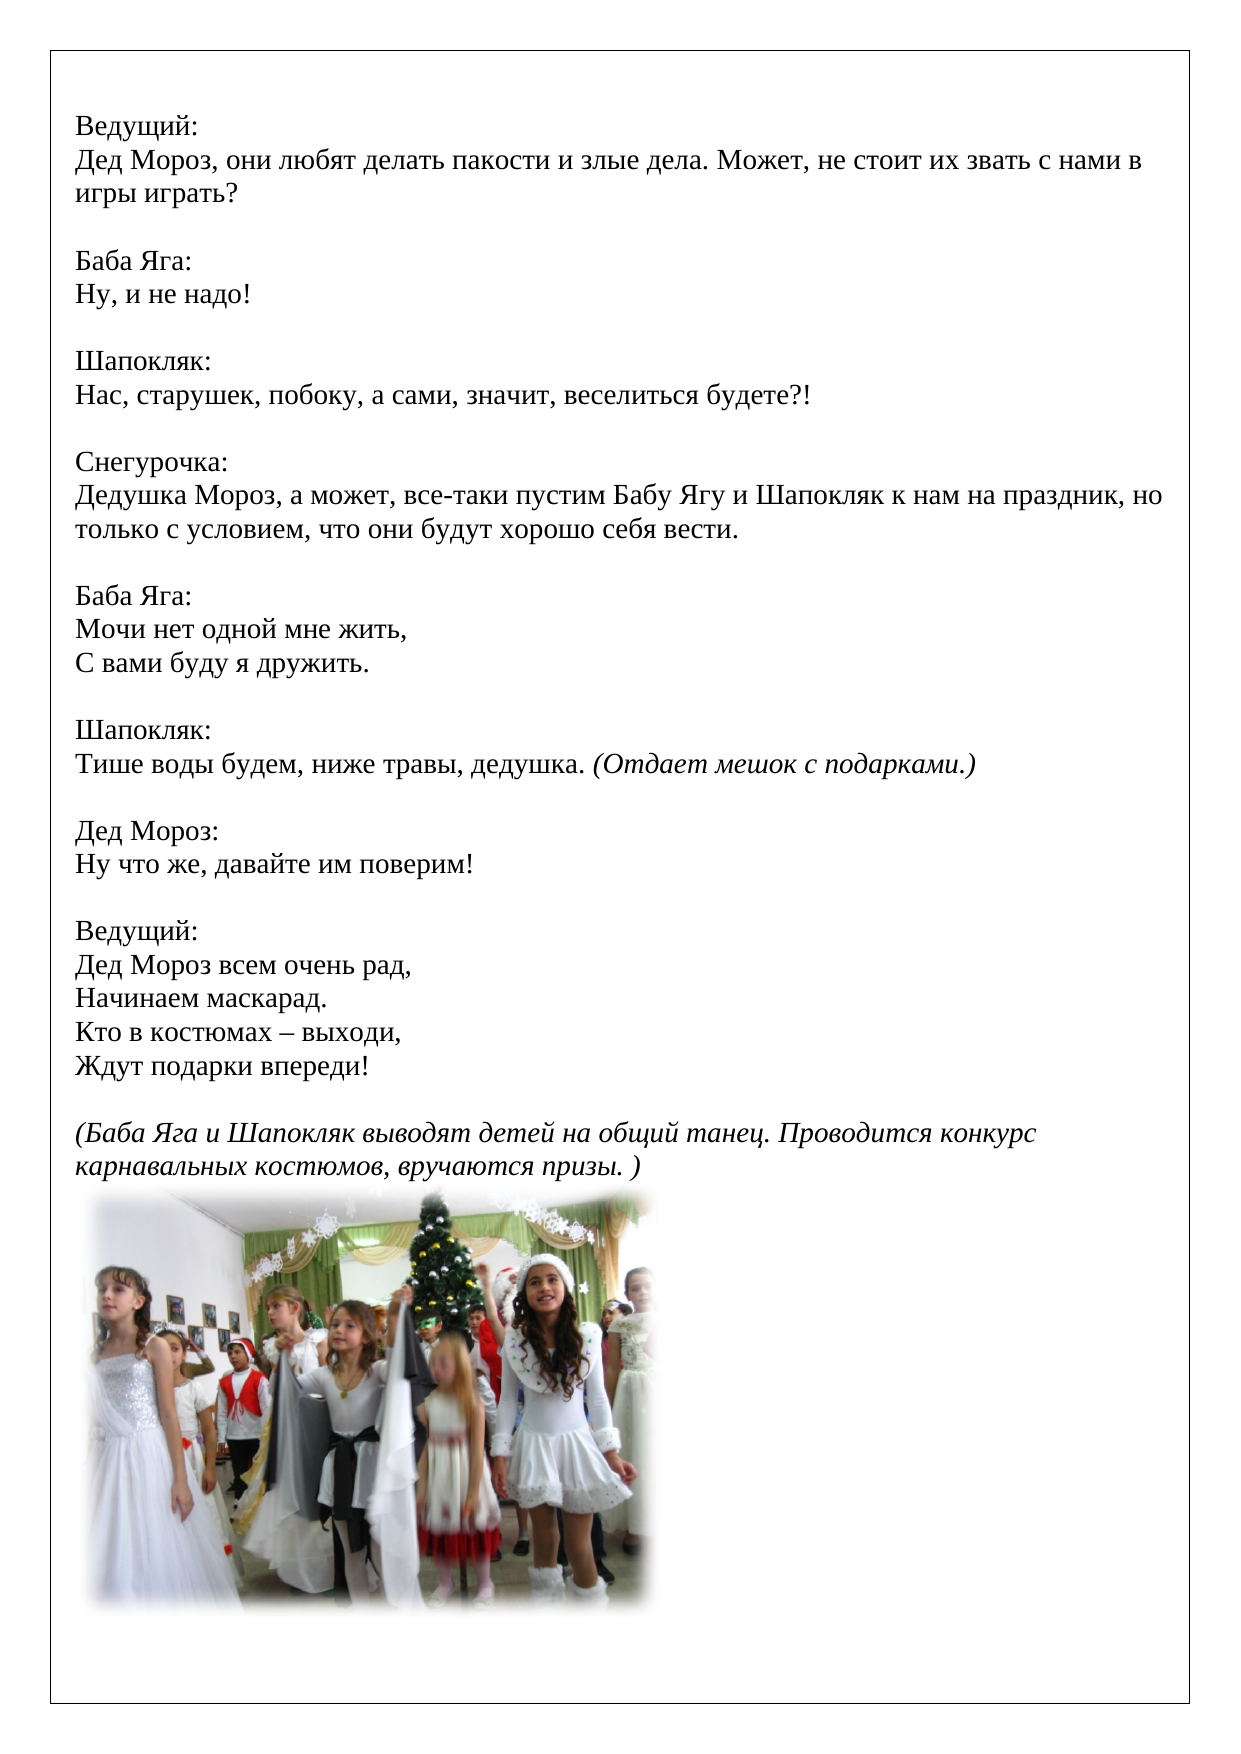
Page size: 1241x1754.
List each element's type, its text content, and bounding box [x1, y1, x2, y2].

text Дед Мороз, они любят делать пакости и злые дела. Может, не стоит их звать с нами в игры играть? [75, 142, 1165, 209]
text (Баба Яга и Шапокляк выводят детей на общий танец. Проводится конкурс карнавальных костюмов, вручаются призы. ) [75, 1115, 1165, 1182]
text С вами буду я дружить. [75, 645, 1165, 679]
text Дедушка Мороз, а может, все-таки пустим Бабу Ягу и Шапокляк к нам на праздник, но только с условием, что они будут хорошо себя вести. [75, 477, 1165, 544]
text Начинаем маскарад. [75, 981, 1165, 1014]
text Ведущий: [75, 108, 1165, 142]
text Снегурочка: [75, 444, 1165, 477]
text Дед Мороз всем очень рад, [75, 947, 1165, 981]
text Мочи нет одной мне жить, [75, 612, 1165, 645]
text Баба Яга: [75, 578, 1165, 612]
text Шапокляк: [75, 712, 1165, 746]
text Ну что же, давайте им поверим! [75, 846, 1165, 880]
text Шапокляк: [75, 343, 1165, 377]
text Тише воды будем, ниже травы, дедушка. (Отдает мешок с подарками.) [75, 746, 1165, 779]
text Дед Мороз: [75, 813, 1165, 846]
text Нас, старушек, побоку, а сами, значит, веселиться будете?! [75, 377, 1165, 410]
text Ведущий: [75, 913, 1165, 947]
text Кто в костюмах – выходи, [75, 1014, 1165, 1048]
text Баба Яга: [75, 243, 1165, 276]
text Ну, и не надо! [75, 276, 1165, 310]
text Ждут подарки впереди! [75, 1048, 1165, 1081]
picture [107, 1210, 632, 1591]
